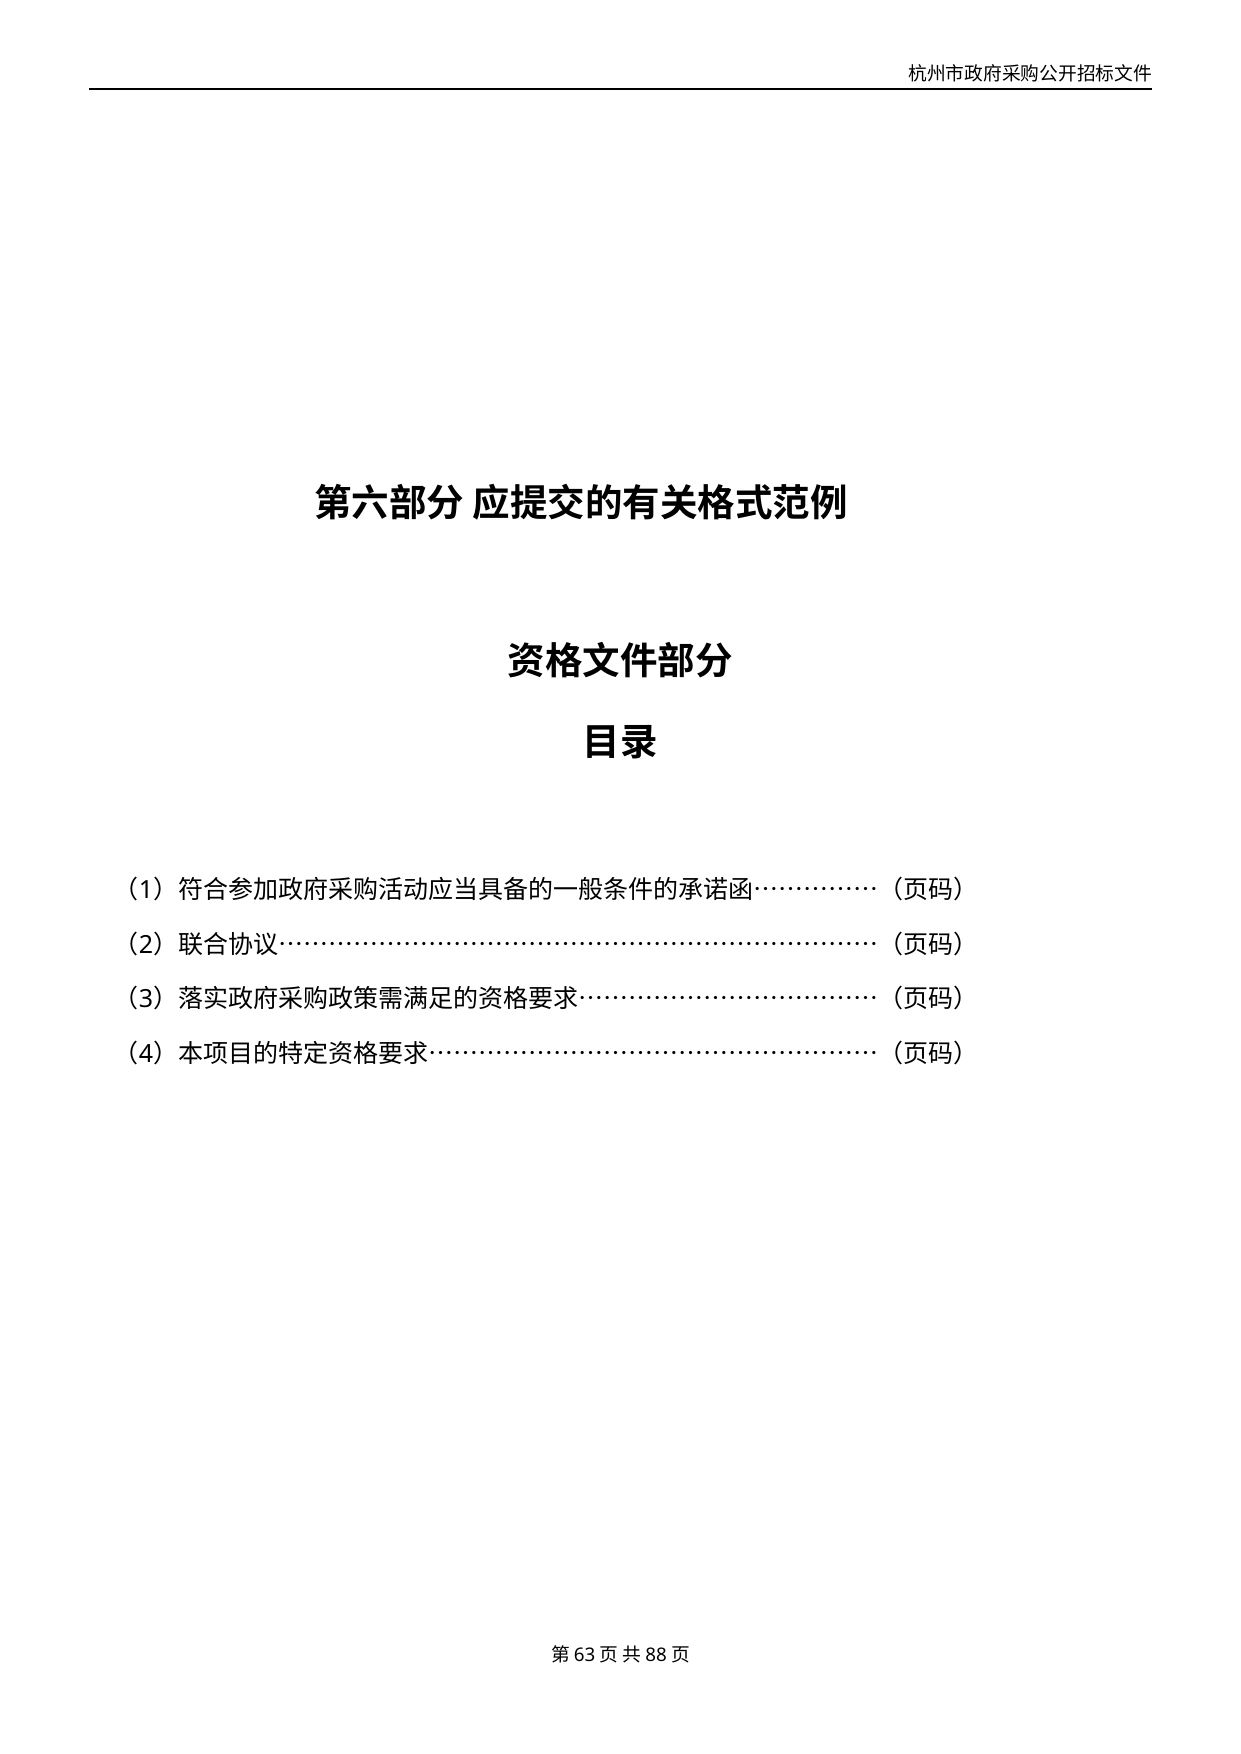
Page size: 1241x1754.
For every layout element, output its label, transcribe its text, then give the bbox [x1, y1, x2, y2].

text （2）联合协议………………………………………………………………（页码） [88, 924, 1152, 961]
text （4）本项目的特定资格要求………………………………………………（页码） [88, 1033, 1152, 1069]
text 目录 [88, 712, 1152, 766]
text （3）落实政府采购政策需满足的资格要求………………………………（页码） [88, 979, 1152, 1015]
text （1）符合参加政府采购活动应当具备的一般条件的承诺函……………（页码） [88, 870, 1152, 906]
text 资格文件部分 [88, 631, 1152, 685]
text 第六部分 应提交的有关格式范例 [163, 473, 1152, 527]
